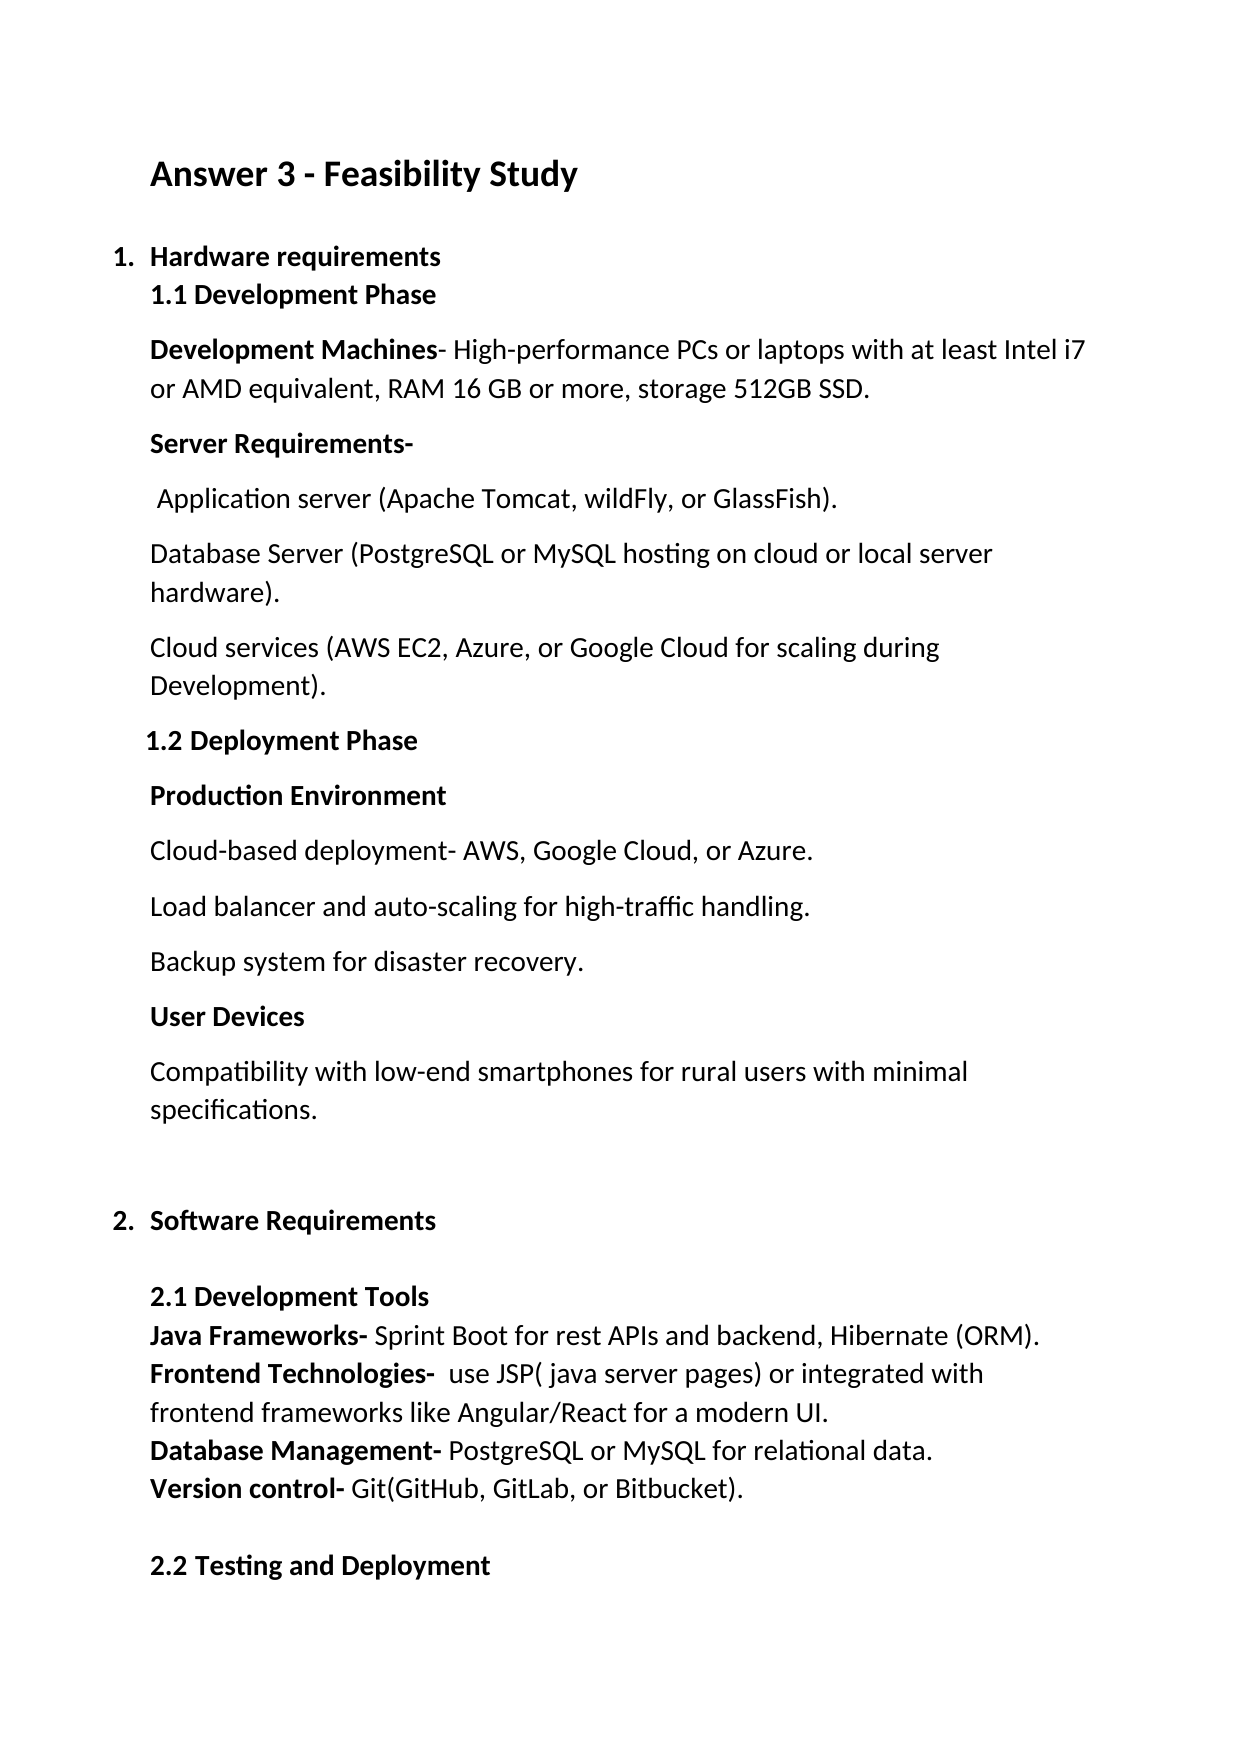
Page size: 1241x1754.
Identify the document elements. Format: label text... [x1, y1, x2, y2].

text Compatibility with low-end smartphones for rural users with minimal specifications. [150, 1053, 1090, 1127]
list Version control- Git(GitHub, GitLab, or Bitbucket). [150, 1471, 1090, 1506]
list Frontend Technologies- use JSP( java server pages) or integrated with frontend frameworks like Angular/React for a modern UI. [150, 1355, 1090, 1429]
list Testing and Deployment [150, 1547, 1090, 1583]
list 1.1 Development Phase [150, 276, 1090, 312]
list Database Management- PostgreSQL or MySQL for relational data. [150, 1432, 1090, 1468]
text Load balancer and auto-scaling for high-traffic handling. [150, 888, 1090, 923]
list Software Requirements [112, 1202, 1090, 1237]
list Java Frameworks- Sprint Boot for rest APIs and backend, Hibernate (ORM). [150, 1317, 1090, 1352]
list Hardware requirements [112, 238, 1090, 273]
text Backup system for disaster recovery. [150, 943, 1090, 978]
text Server Requirements- [150, 425, 1090, 461]
list Answer 3 - Feasibility Study [150, 150, 1090, 196]
text Application server (Apache Tomcat, wildFly, or GlassFish). [150, 480, 1090, 516]
text Production Environment [150, 777, 1090, 813]
text Cloud services (AWS EC2, Azure, or Google Cloud for scaling during Development). [150, 629, 1090, 703]
text Database Server (PostgreSQL or MySQL hosting on cloud or local server hardware). [150, 535, 1090, 609]
list 2.1 Development Tools [150, 1278, 1090, 1314]
text User Devices [150, 998, 1090, 1033]
text Development Machines- High-performance PCs or laptops with at least Intel i7 or AMD equivalent, RAM 16 GB or more, storage 512GB SSD. [150, 331, 1090, 406]
list Deployment Phase [145, 722, 1090, 758]
text Cloud-based deployment- AWS, Google Cloud, or Azure. [150, 832, 1090, 868]
